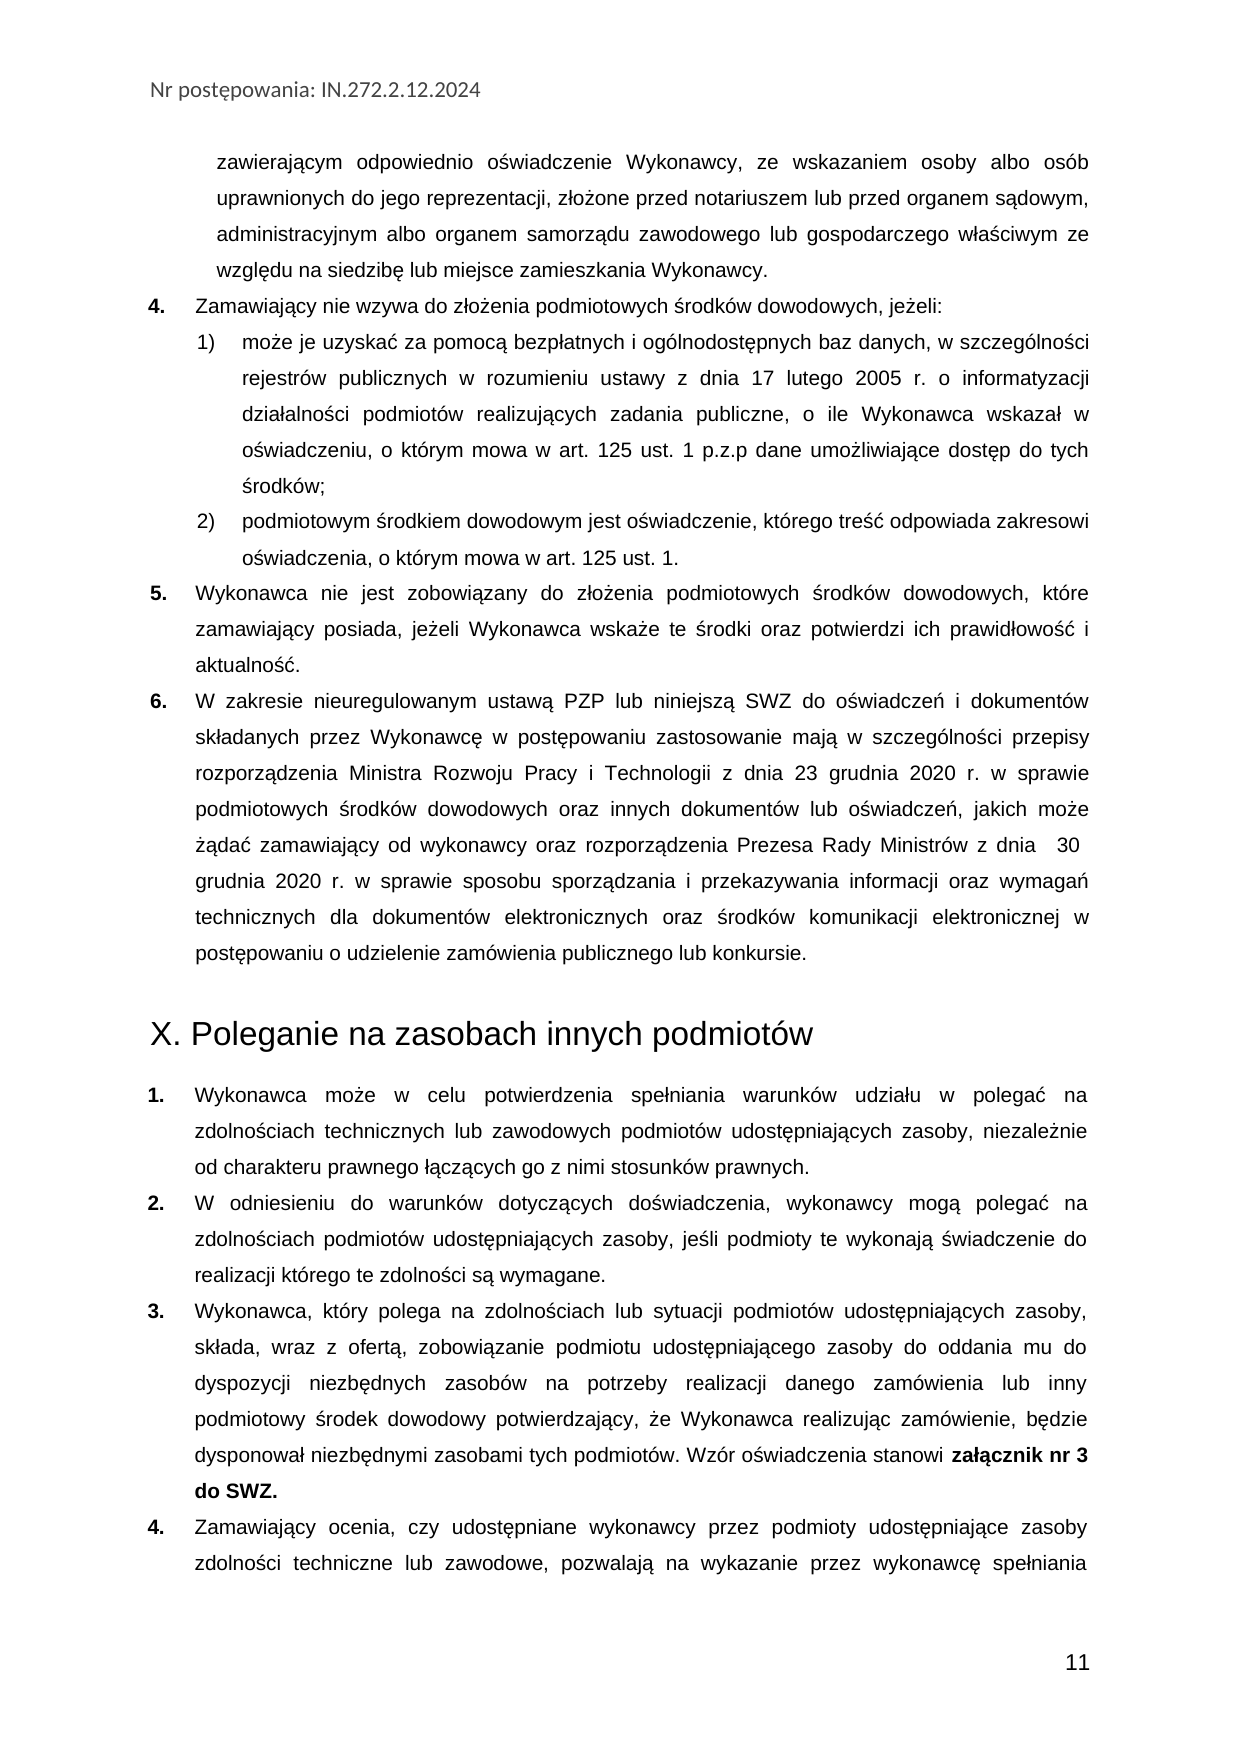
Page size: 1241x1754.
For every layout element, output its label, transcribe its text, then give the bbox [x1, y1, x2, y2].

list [179, 150, 1090, 282]
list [147, 1514, 1088, 1574]
subtitle X. Poleganie na zasobach innych podmiotów [150, 1014, 1090, 1052]
text 2) podmiotowym środkiem dowodowym jest oświadczenie, którego treść odpowiada zakresowi oświadczenia, o którym mowa w art. 125 ust. 1. [197, 509, 1090, 569]
list Zamawiający nie wzywa do złożenia podmiotowych środków dowodowych, jeżeli: [148, 294, 1090, 318]
text 1) może je uzyskać za pomocą bezpłatnych i ogólnodostępnych baz danych, w szczególności rejestrów publicznych w rozumieniu ustawy z dnia 17 lutego 2005 r. o informatyzacji działalności podmiotów realizujących zadania publiczne, o ile Wykonawca wskazał w oświadczeniu, o którym mowa w art. 125 ust. 1 p.z.p dane umożliwiające dostęp do tych środków; [197, 330, 1090, 497]
list Wykonawca, który polega na zdolnościach lub sytuacji podmiotów udostępniających zasoby, składa, wraz z ofertą, zobowiązanie podmiotu udostępniającego zasoby do oddania mu do dyspozycji niezbędnych zasobów na potrzeby realizacji danego zamówienia lub inny podmiotowy środek dowodowy potwierdzający, że Wykonawca realizując zamówienie, będzie dysponował niezbędnymi zasobami tych podmiotów. Wzór oświadczenia stanowi załącznik nr 3 do SWZ. [147, 1299, 1088, 1502]
list Wykonawca nie jest zobowiązany do złożenia podmiotowych środków dowodowych, które zamawiający posiada, jeżeli Wykonawca wskaże te środki oraz potwierdzi ich prawidłowość i aktualność. [150, 581, 1090, 677]
list W odniesieniu do warunków dotyczących doświadczenia, wykonawcy mogą polegać na zdolnościach podmiotów udostępniających zasoby, jeśli podmioty te wykonają świadczenie do realizacji którego te zdolności są wymagane. [147, 1191, 1088, 1287]
list Wykonawca może w celu potwierdzenia spełniania warunków udziału w polegać na zdolnościach technicznych lub zawodowych podmiotów udostępniających zasoby, niezależnie od charakteru prawnego łączących go z nimi stosunków prawnych. [147, 1083, 1088, 1179]
list W zakresie nieuregulowanym ustawą PZP lub niniejszą SWZ do oświadczeń i dokumentów składanych przez Wykonawcę w postępowaniu zastosowanie mają w szczególności przepisy rozporządzenia Ministra Rozwoju Pracy i Technologii z dnia 23 grudnia 2020 r. w sprawie podmiotowych środków dowodowych oraz innych dokumentów lub oświadczeń, jakich może żądać zamawiający od wykonawcy oraz rozporządzenia Prezesa Rady Ministrów z dnia 30 grudnia 2020 r. w sprawie sposobu sporządzania i przekazywania informacji oraz wymagań technicznych dla dokumentów elektronicznych oraz środków komunikacji elektronicznej w postępowaniu o udzielenie zamówienia publicznego lub konkursie. [150, 689, 1090, 964]
